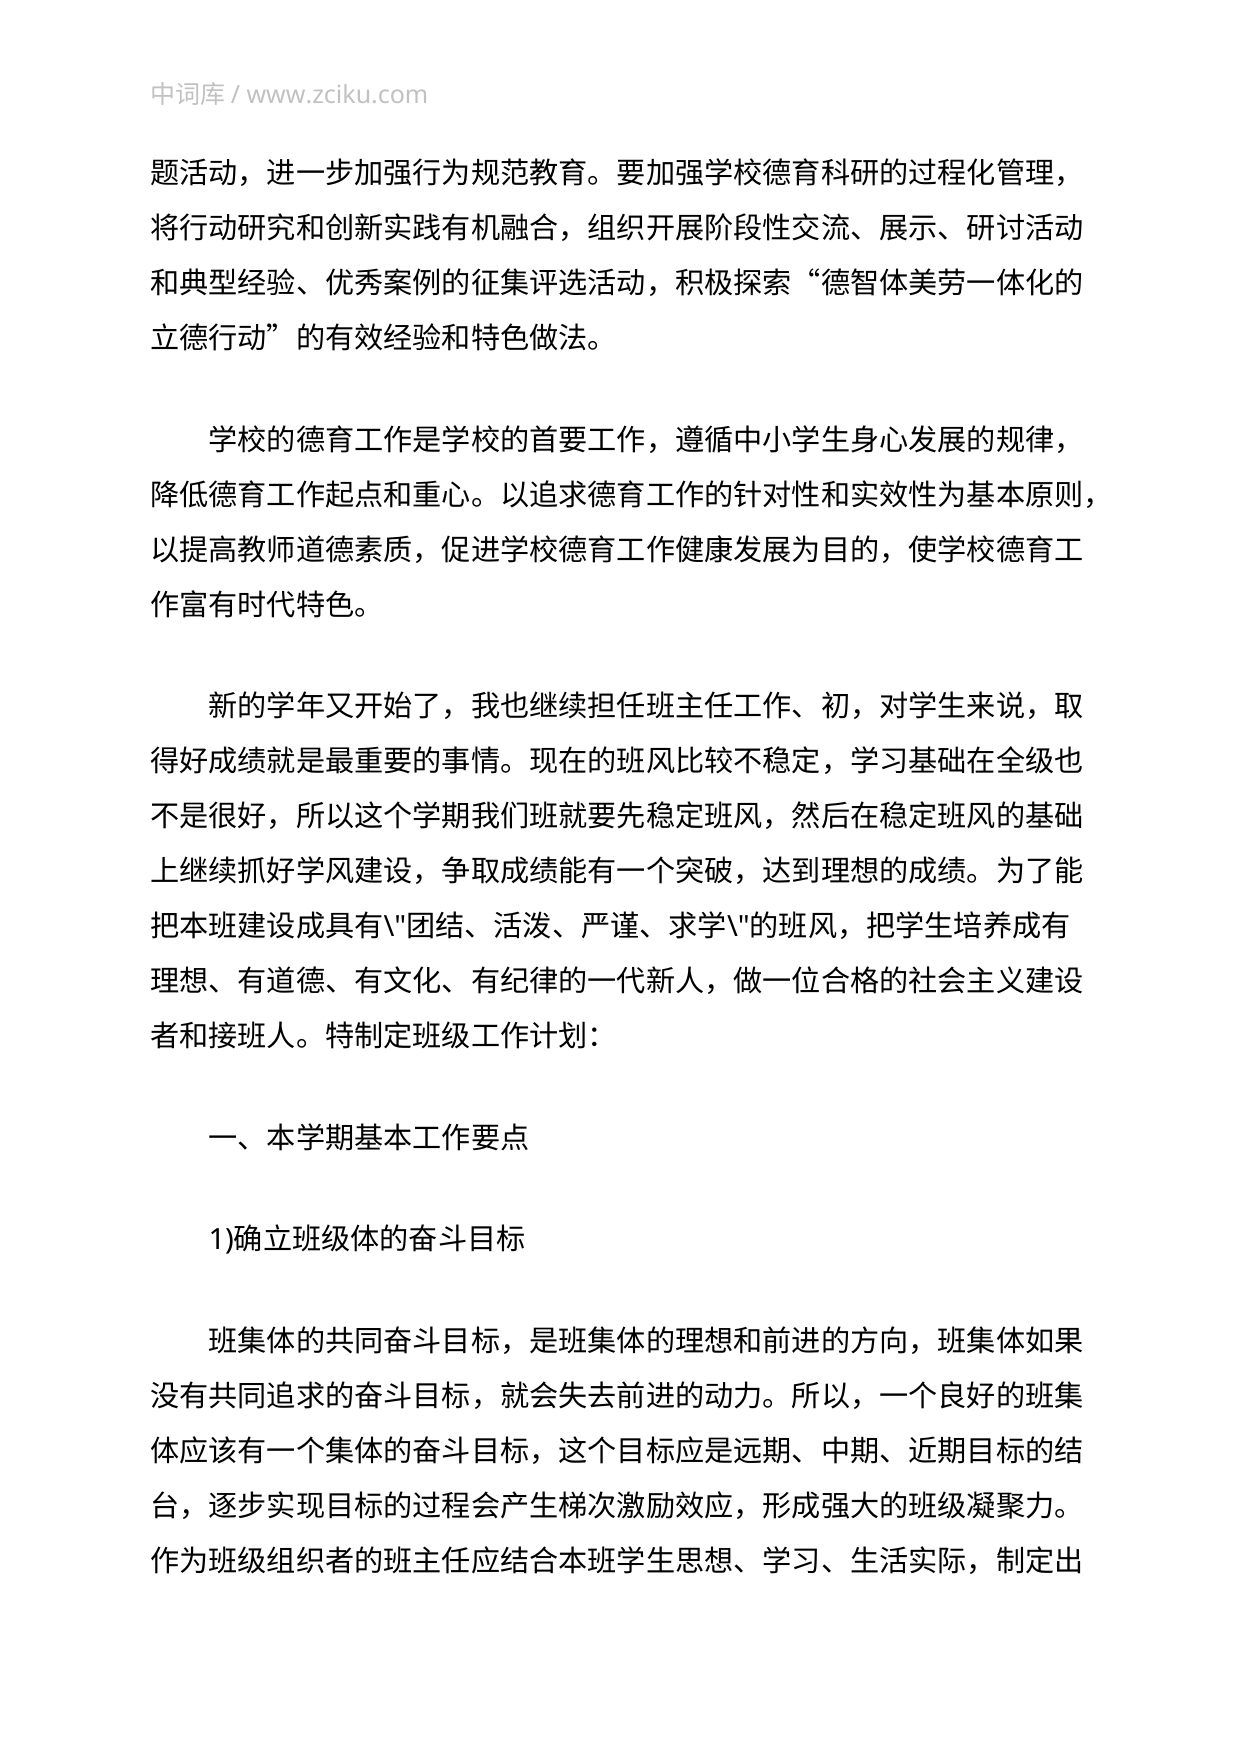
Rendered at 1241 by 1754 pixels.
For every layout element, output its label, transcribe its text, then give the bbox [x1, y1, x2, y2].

text 新的学年又开始了，我也继续担任班主任工作、初，对学生来说，取得好成绩就是最重要的事情。现在的班风比较不稳定，学习基础在全级也不是很好，所以这个学期我们班就要先稳定班风，然后在稳定班风的基础上继续抓好学风建设，争取成绩能有一个突破，达到理想的成绩。为了能把本班建设成具有\"团结、活泼、严谨、求学\"的班风，把学生培养成有理想、有道德、有文化、有纪律的一代新人，做一位合格的社会主义建设者和接班人。特制定班级工作计划： [150, 683, 1090, 1055]
text 一、本学期基本工作要点 [150, 1114, 1090, 1156]
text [150, 1318, 1090, 1580]
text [150, 150, 1090, 357]
text 学校的德育工作是学校的首要工作，遵循中小学生身心发展的规律，降低德育工作起点和重心。以追求德育工作的针对性和实效性为基本原则，以提高教师道德素质，促进学校德育工作健康发展为目的，使学校德育工作富有时代特色。 [150, 416, 1090, 623]
text 1)确立班级体的奋斗目标 [150, 1216, 1090, 1258]
